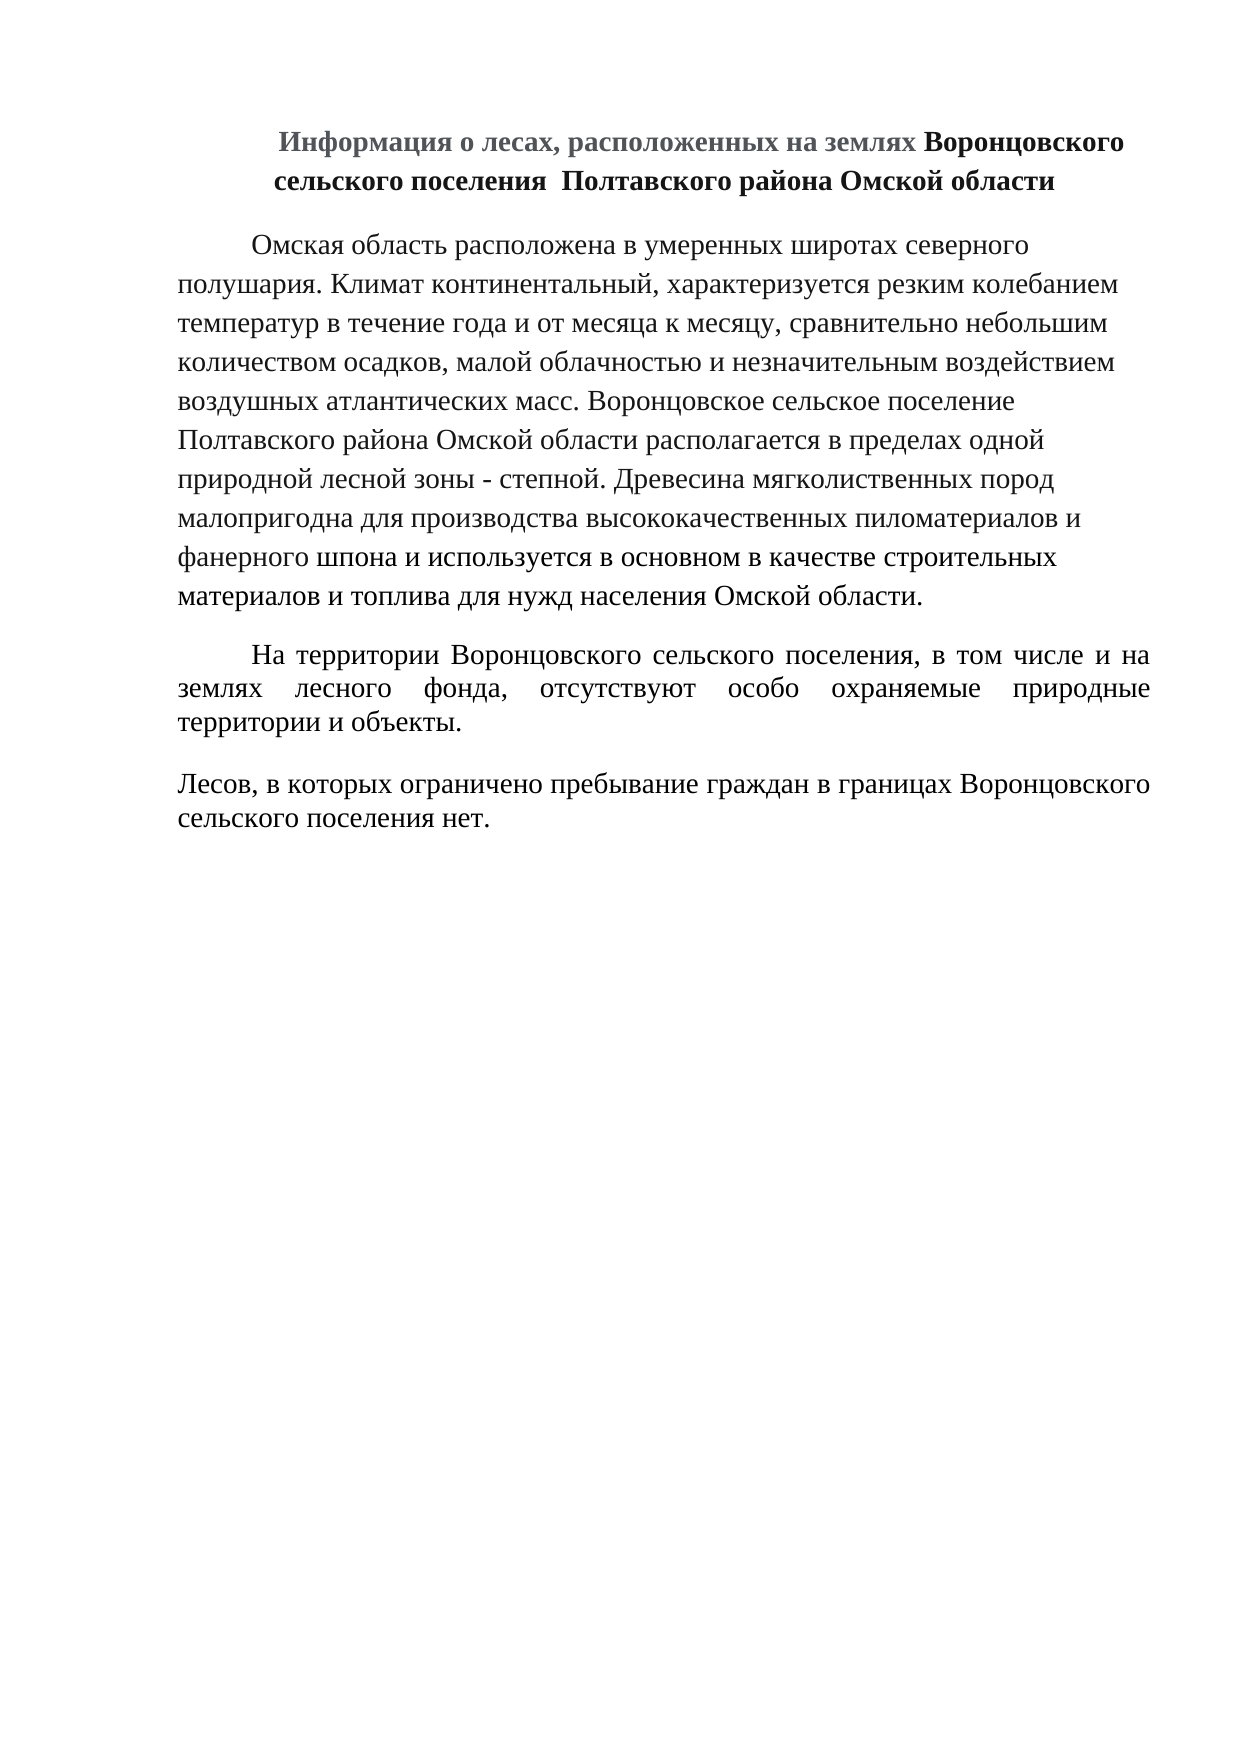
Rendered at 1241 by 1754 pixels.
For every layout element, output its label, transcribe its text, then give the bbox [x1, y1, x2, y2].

text Омская область расположена в умеренных широтах северного полушария. Климат континентальный, характеризуется резким колебанием температур в течение года и от месяца к месяцу, сравнительно небольшим количеством осадков, малой облачностью и незначительным воздействием воздушных атлантических масс. Воронцовское сельское поселение Полтавского района Омской области располагается в пределах одной природной лесной зоны - степной. Древесина мягколиственных пород малопригодна для производства высококачественных пиломатериалов и фанерного шпона и используется в основном в качестве строительных материалов и топлива для нужд населения Омской области. [177, 221, 1152, 612]
text Информация о лесах, расположенных на землях Воронцовского сельского поселения Полтавского района Омской области [177, 118, 1152, 196]
text Лесов, в которых ограничено пребывание граждан в границах Воронцовского сельского поселения нет. [177, 767, 1152, 834]
text На территории Воронцовского сельского поселения, в том числе и на землях лесного фонда, отсутствуют особо охраняемые природные территории и объекты. [177, 637, 1152, 737]
